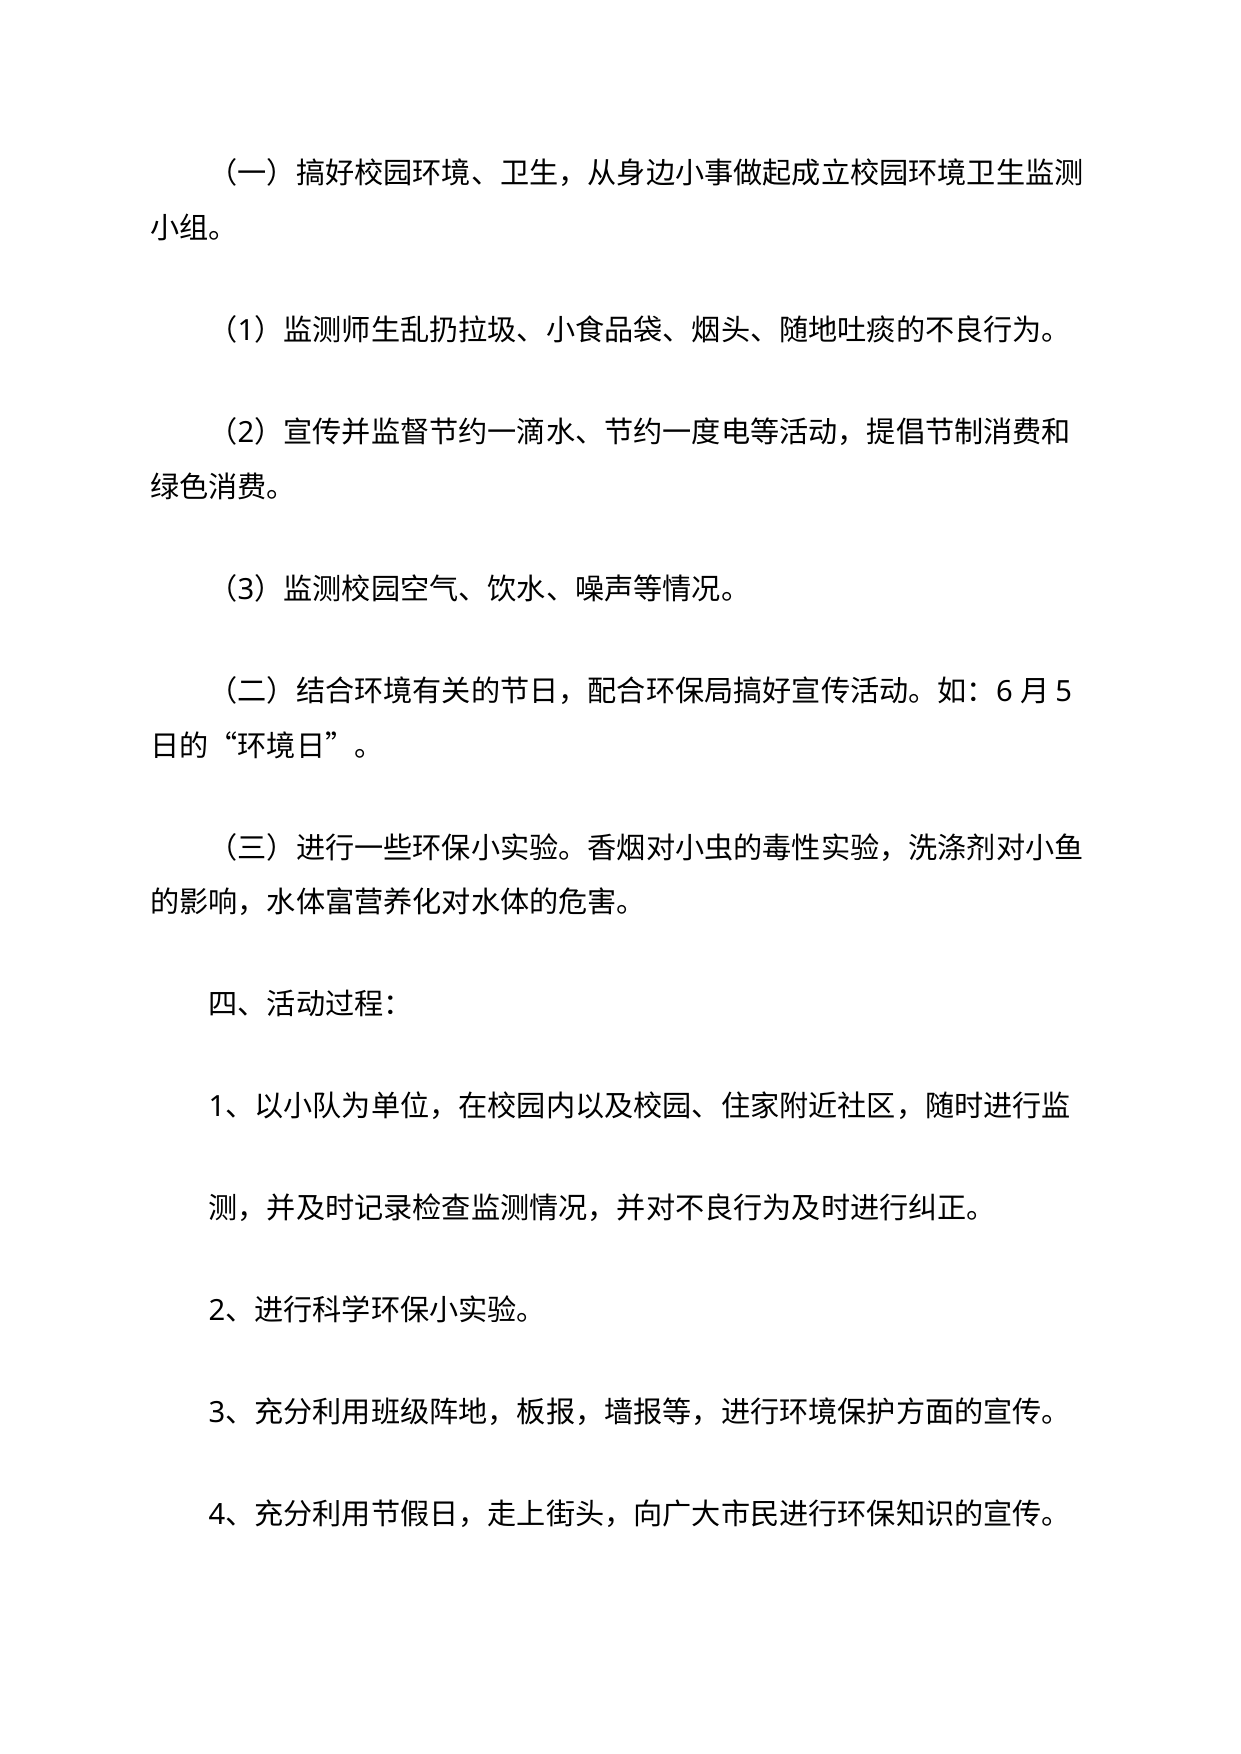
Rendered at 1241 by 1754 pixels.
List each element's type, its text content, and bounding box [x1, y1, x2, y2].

text （一）搞好校园环境、卫生，从身边小事做起成立校园环境卫生监测小组。 [150, 150, 1090, 247]
text 四、活动过程： [150, 981, 1090, 1023]
text （三）进行一些环保小实验。香烟对小虫的毒性实验，洗涤剂对小鱼的影响，水体富营养化对水体的危害。 [150, 824, 1090, 921]
text 4、充分利用节假日，走上街头，向广大市民进行环保知识的宣传。 [150, 1490, 1090, 1533]
text 3、充分利用班级阵地，板报，墙报等，进行环境保护方面的宣传。 [150, 1388, 1090, 1431]
text （2）宣传并监督节约一滴水、节约一度电等活动，提倡节制消费和绿色消费。 [150, 409, 1090, 506]
text 1、以小队为单位，在校园内以及校园、住家附近社区，随时进行监 [150, 1083, 1090, 1125]
text （二）结合环境有关的节日，配合环保局搞好宣传活动。如：6 月5日的“环境日”。 [150, 667, 1090, 765]
text （3）监测校园空气、饮水、噪声等情况。 [150, 565, 1090, 608]
text （1）监测师生乱扔拉圾、小食品袋、烟头、随地吐痰的不良行为。 [150, 307, 1090, 349]
text 2、进行科学环保小实验。 [150, 1286, 1090, 1329]
text 测，并及时记录检查监测情况，并对不良行为及时进行纠正。 [150, 1184, 1090, 1227]
